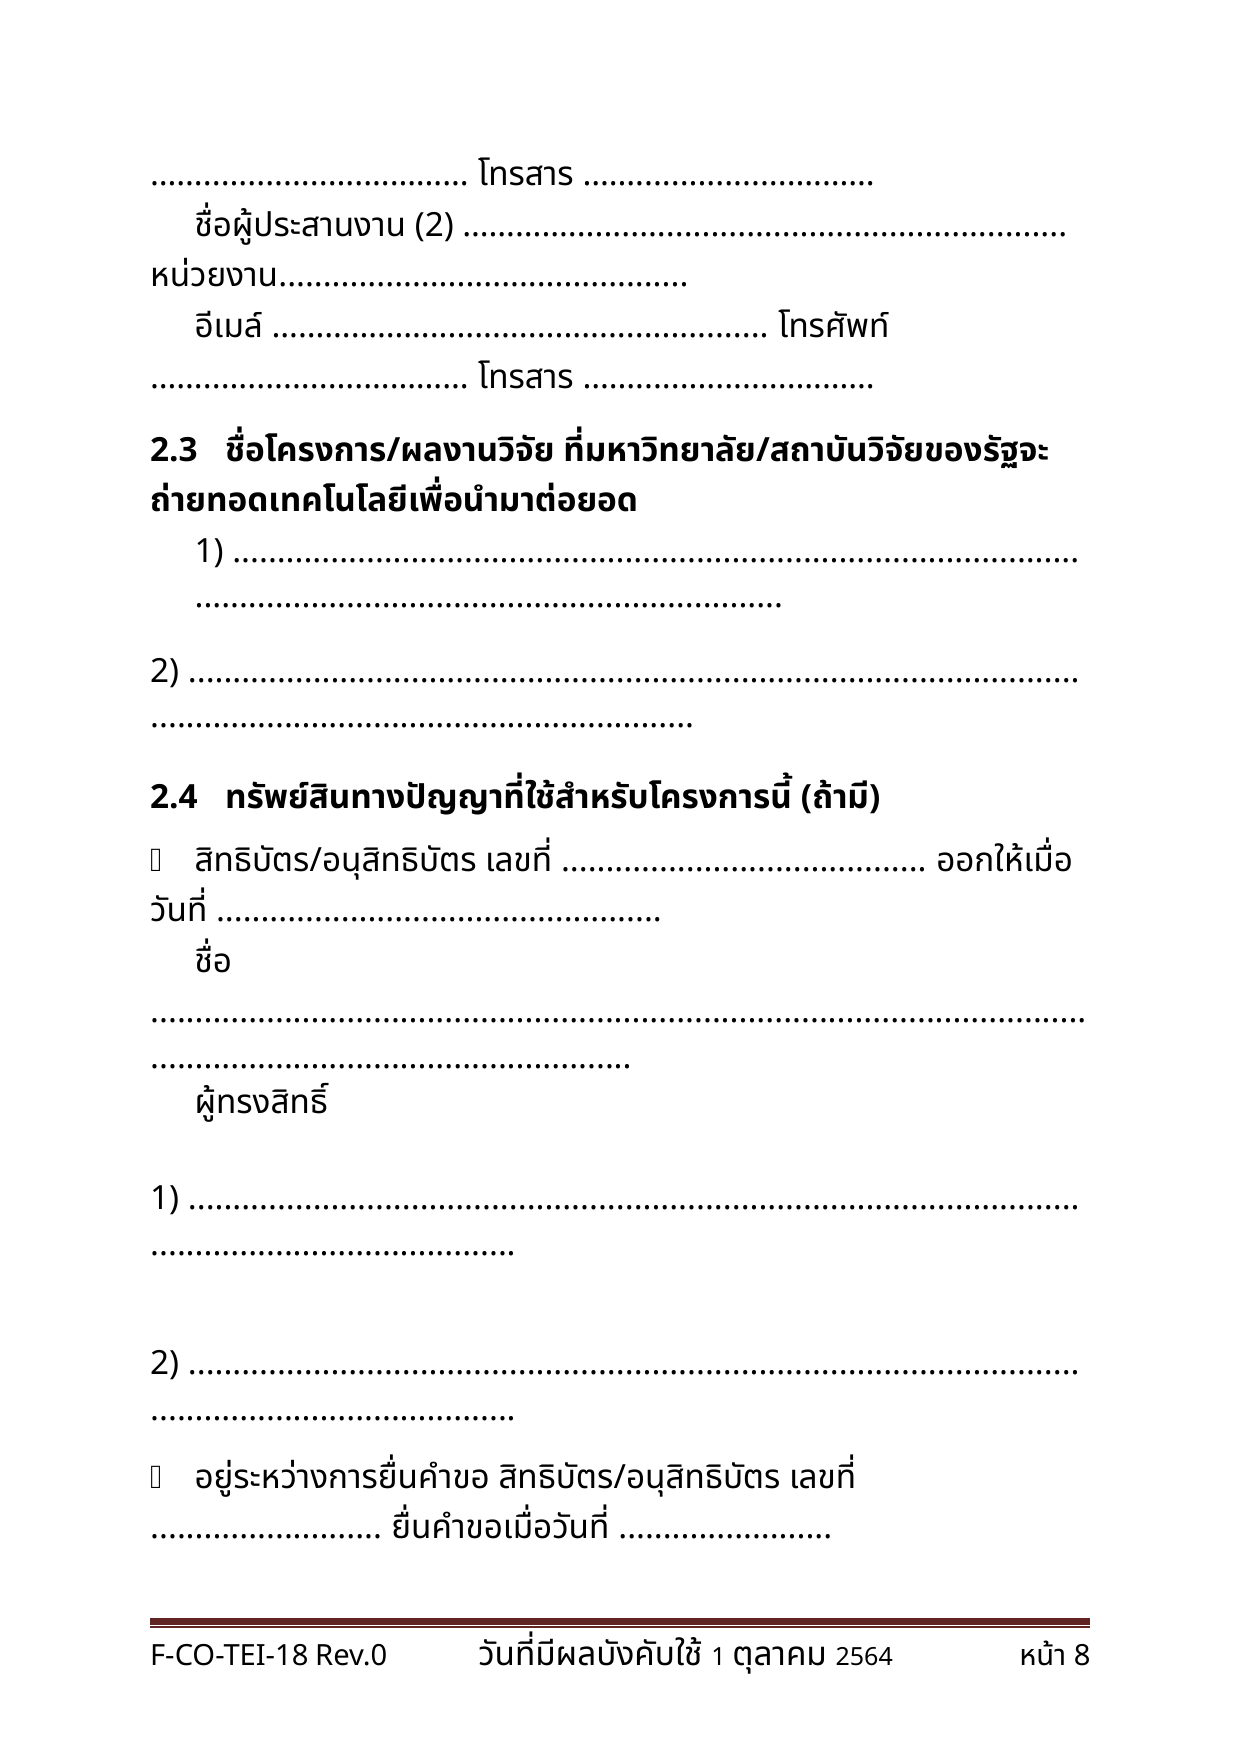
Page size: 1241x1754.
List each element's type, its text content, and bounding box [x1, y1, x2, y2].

text 2.3 ชื่อโครงการ/ผลงานวิจัย ที่มหาวิทยาลัย/สถาบันวิจัยของรัฐจะถ่ายทอดเทคโนโลยีเพื่อนำมาต่อยอด [150, 426, 1090, 527]
text 2) ................................................................................................................................................................. [150, 618, 1090, 737]
text สิทธิบัตร/อนุสิทธิบัตร เลขที่ ......................................... ออกให้เมื่อวันที่ .................................................. [150, 836, 1090, 937]
text อยู่ระหว่างการยื่นคำขอ สิทธิบัตร/อนุสิทธิบัตร เลขที่ .......................... ยื่นคำขอเมื่อวันที่ ........................ [150, 1452, 1090, 1554]
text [150, 150, 1090, 201]
text ผู้ทรงสิทธิ์ 1) ............................................................................................................................................. [150, 1078, 1090, 1265]
text 1) ................................................................................................................................................................. [194, 527, 1090, 618]
text 2.4 ทรัพย์สินทางปัญญาที่ใช้สำหรับโครงการนี้ (ถ้ามี) [150, 772, 1090, 823]
text 2) ............................................................................................................................................. [150, 1265, 1090, 1430]
text ชื่อ ............................................................................................................................................................... [150, 937, 1090, 1078]
text ชื่อผู้ประสานงาน (2) …………........................................................ หน่วยงาน.............................................. [150, 201, 1090, 302]
text อีเมล์ ………………...................................... โทรศัพท์ ……..................………… โทรสาร .…….................……… [150, 302, 1090, 403]
